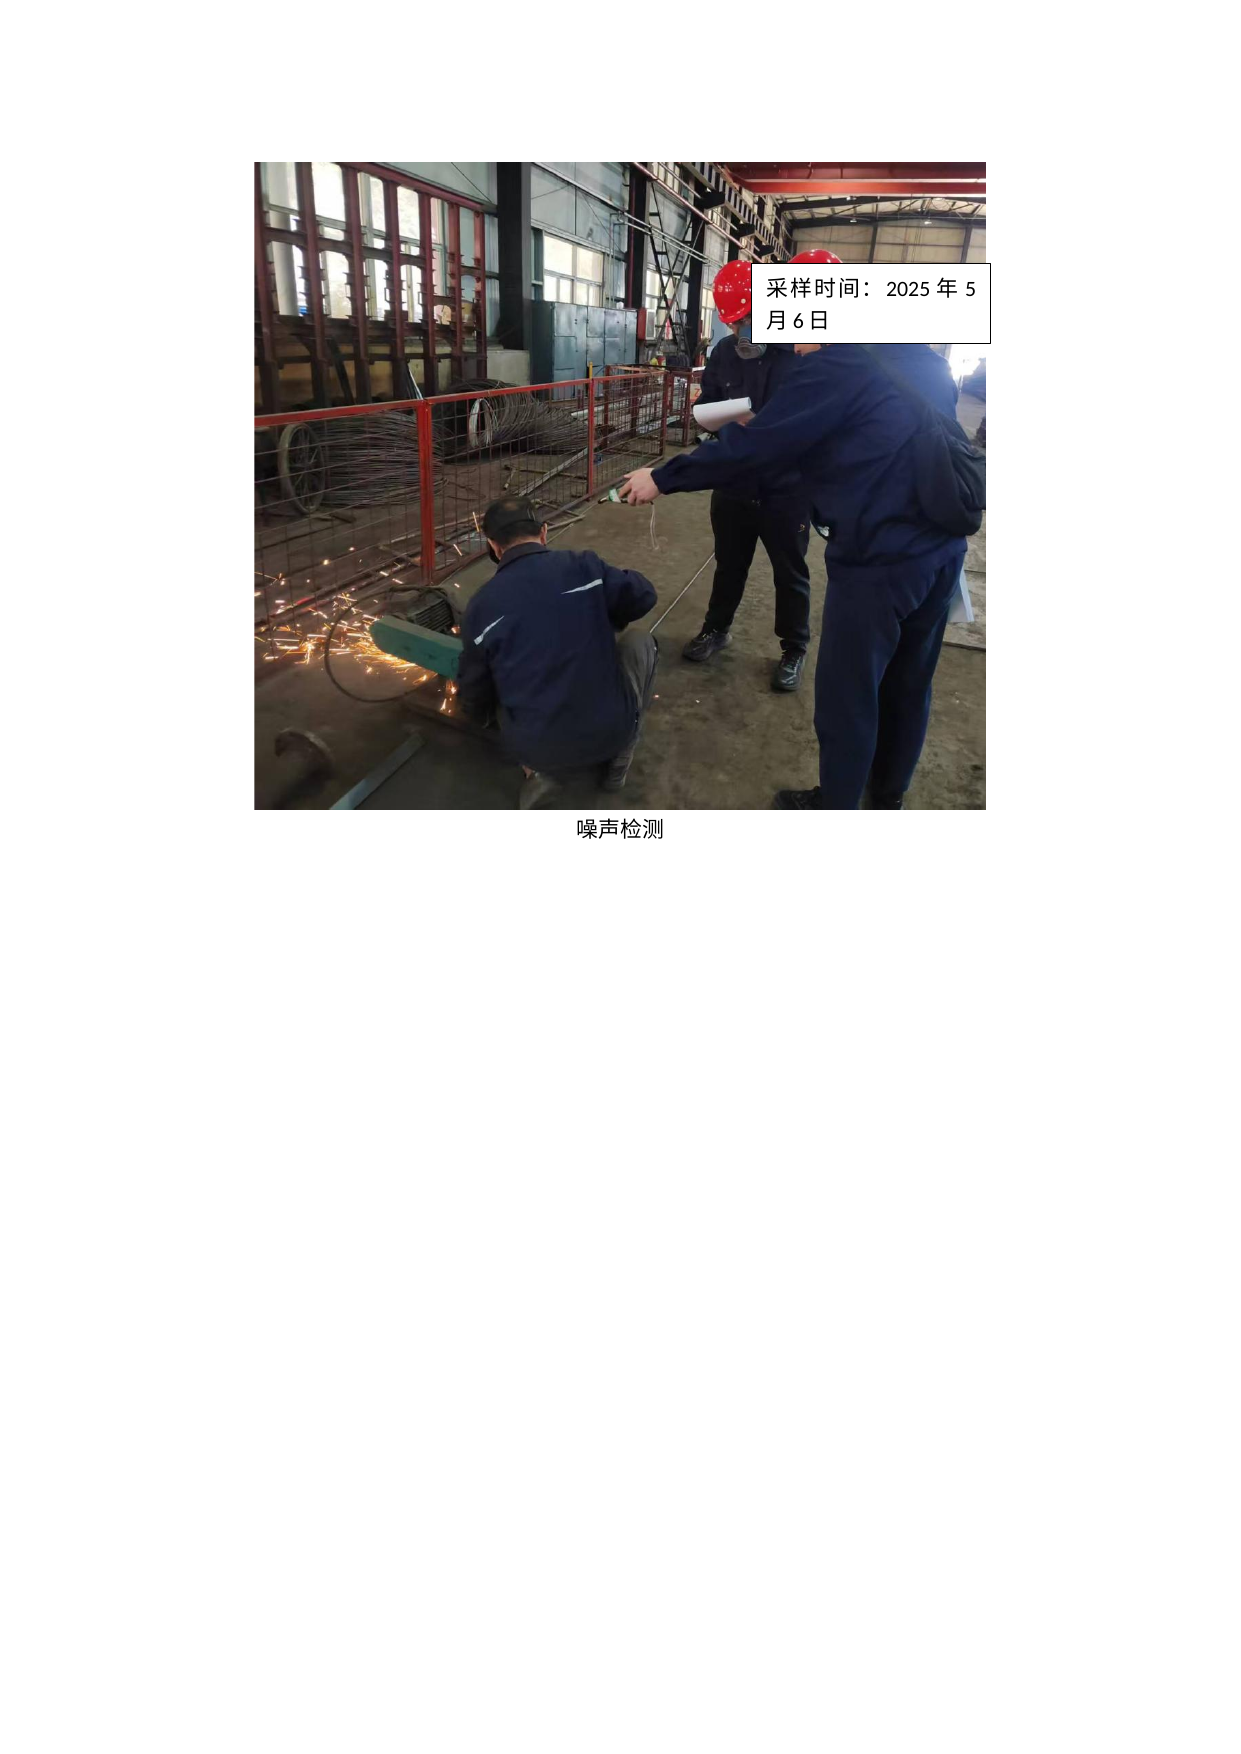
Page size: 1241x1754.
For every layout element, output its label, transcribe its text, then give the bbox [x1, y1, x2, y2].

text 噪声检测 [187, 812, 1053, 844]
picture [254, 162, 986, 810]
